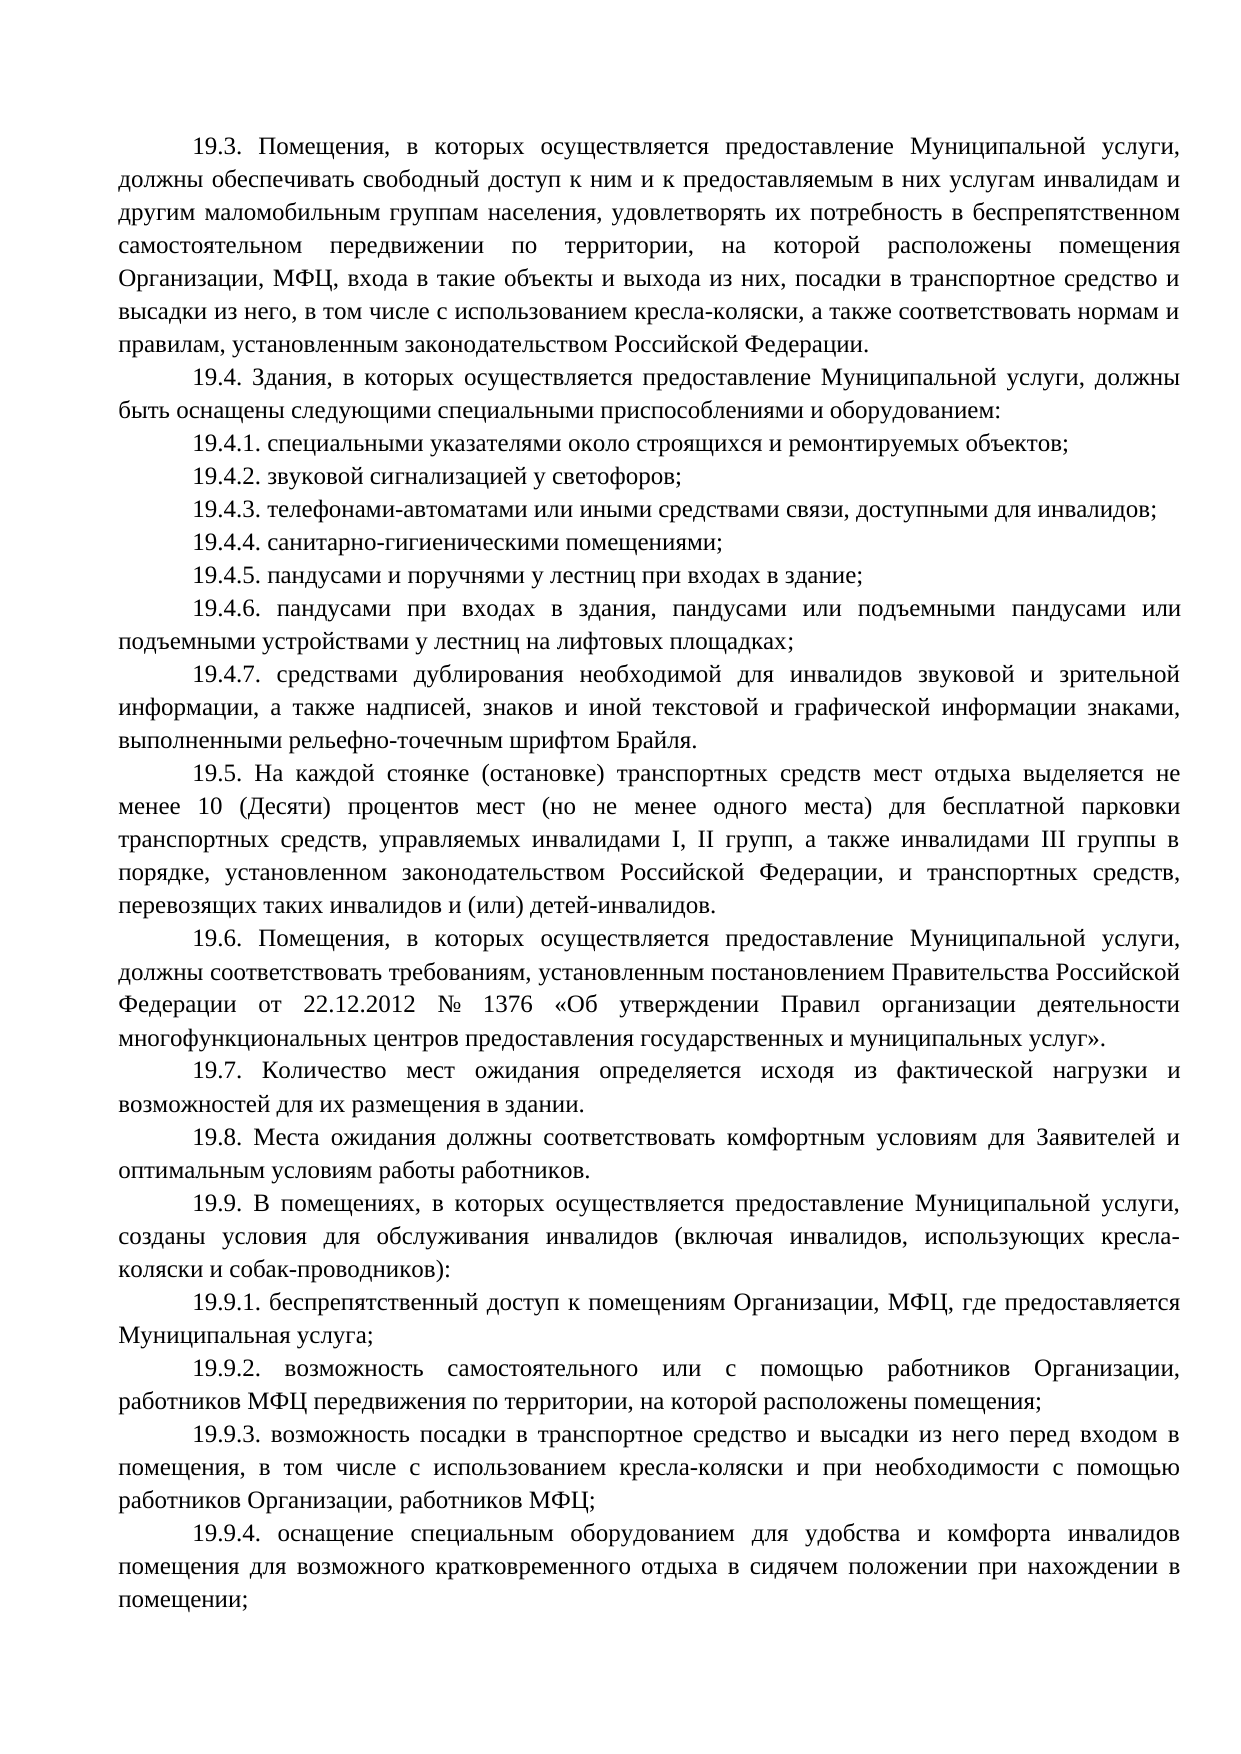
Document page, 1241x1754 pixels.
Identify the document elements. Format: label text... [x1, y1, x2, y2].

text 19.9.4. оснащение специальным оборудованием для удобства и комфорта инвалидов помещения для возможного кратковременного отдыха в сидячем положении при нахождении в помещении; [118, 1518, 1181, 1613]
text 19.5. На каждой стоянке (остановке) транспортных средств мест отдыха выделяется не менее 10 (Десяти) процентов мест (но не менее одного места) для бесплатной парковки транспортных средств, управляемых инвалидами I, II групп, а также инвалидами III группы в порядке, установленном законодательством Российской Федерации, и транспортных средств, перевозящих таких инвалидов и (или) детей-инвалидов. [118, 758, 1181, 919]
text 19.4.3. телефонами-автоматами или иными средствами связи, доступными для инвалидов; [118, 494, 1181, 523]
text 19.4.2. звуковой сигнализацией у светофоров; [118, 461, 1181, 490]
text 19.4.7. средствами дублирования необходимой для инвалидов звуковой и зрительной информации, а также надписей, знаков и иной текстовой и графической информации знаками, выполненными рельефно-точечным шрифтом Брайля. [118, 659, 1181, 754]
text 19.9.2. возможность самостоятельного или с помощью работников Организации, работников МФЦ передвижения по территории, на которой расположены помещения; [118, 1353, 1181, 1414]
text 19.4.4. санитарно-гигиеническими помещениями; [118, 527, 1181, 556]
text 19.9.1. беспрепятственный доступ к помещениям Организации, МФЦ, где предоставляется Муниципальная услуга; [118, 1287, 1181, 1348]
text 19.6. Помещения, в которых осуществляется предоставление Муниципальной услуги, должны соответствовать требованиям, установленным постановлением Правительства Российской Федерации от 22.12.2012 № 1376 «Об утверждении Правил организации деятельности многофункциональных центров предоставления государственных и муниципальных услуг». [118, 923, 1181, 1051]
text 19.4.1. специальными указателями около строящихся и ремонтируемых объектов; [118, 428, 1181, 457]
text 19.4.5. пандусами и поручнями у лестниц при входах в здание; [118, 560, 1181, 589]
text 19.4. Здания, в которых осуществляется предоставление Муниципальной услуги, должны быть оснащены следующими специальными приспособлениями и оборудованием: [118, 362, 1181, 424]
text 19.4.6. пандусами при входах в здания, пандусами или подъемными пандусами или подъемными устройствами у лестниц на лифтовых площадках; [118, 593, 1181, 655]
text 19.9. В помещениях, в которых осуществляется предоставление Муниципальной услуги, созданы условия для обслуживания инвалидов (включая инвалидов, использующих кресла-коляски и собак-проводников): [118, 1188, 1181, 1282]
text 19.8. Места ожидания должны соответствовать комфортным условиям для Заявителей и оптимальным условиям работы работников. [118, 1122, 1181, 1183]
text 19.3. Помещения, в которых осуществляется предоставление Муниципальной услуги, должны обеспечивать свободный доступ к ним и к предоставляемым в них услугам инвалидам и другим маломобильным группам населения, удовлетворять их потребность в беспрепятственном самостоятельном передвижении по территории, на которой расположены помещения Организации, МФЦ, входа в такие объекты и выхода из них, посадки в транспортное средство и высадки из него, в том числе с использованием кресла-коляски, а также соответствовать нормам и правилам, установленным законодательством Российской Федерации. [118, 131, 1181, 358]
text 19.7. Количество мест ожидания определяется исходя из фактической нагрузки и возможностей для их размещения в здании. [118, 1056, 1181, 1117]
text 19.9.3. возможность посадки в транспортное средство и высадки из него перед входом в помещения, в том числе с использованием кресла-коляски и при необходимости с помощью работников Организации, работников МФЦ; [118, 1419, 1181, 1514]
